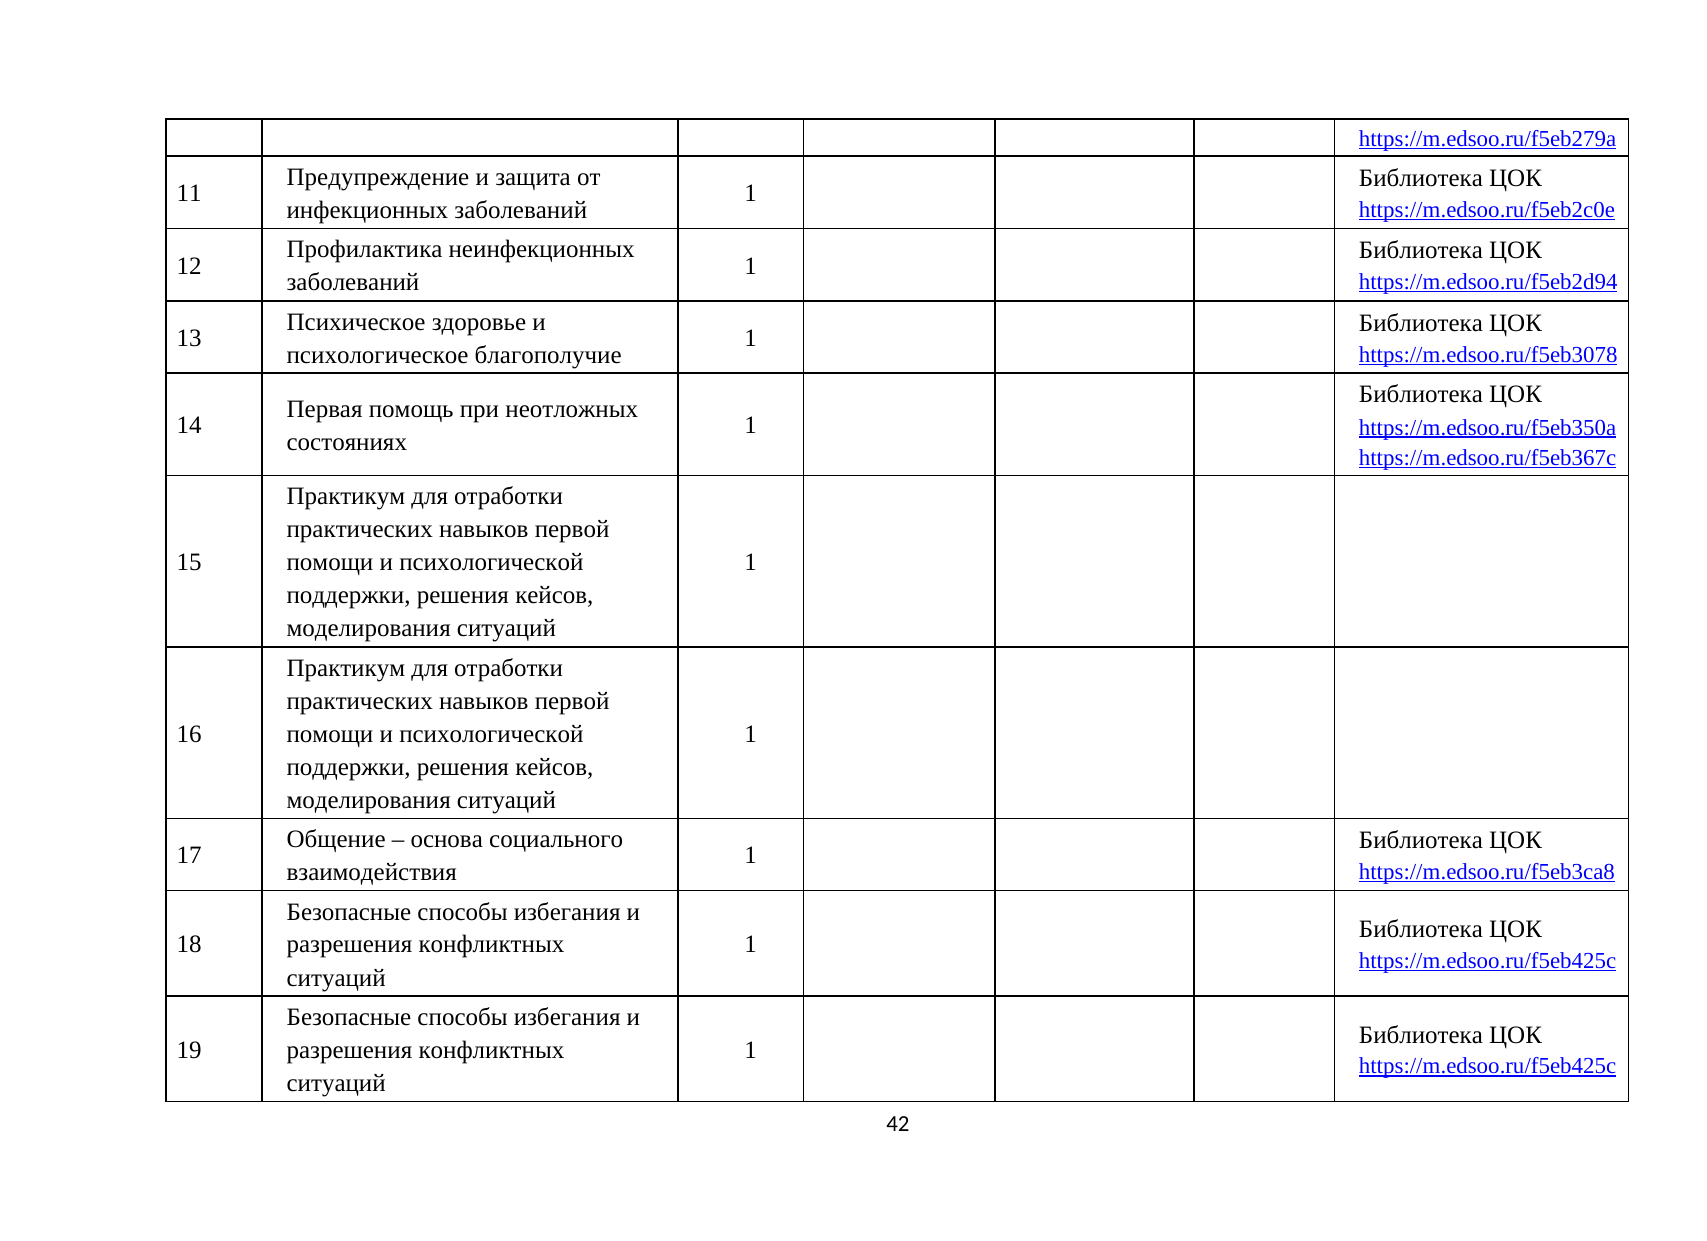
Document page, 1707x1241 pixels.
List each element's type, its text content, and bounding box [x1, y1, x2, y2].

table_cell [804, 648, 994, 817]
table_cell [1195, 476, 1334, 646]
table_cell [1335, 648, 1628, 817]
table_cell Библиотека ЦОК https://m.edsoo.ru/f5eb3078 [1335, 302, 1628, 372]
table_cell [1195, 229, 1334, 300]
table_cell 1 [679, 374, 803, 474]
table_cell [1195, 648, 1334, 817]
table_cell [1195, 997, 1334, 1101]
table_cell 1 [679, 891, 803, 995]
table_cell Библиотека ЦОК https://m.edsoo.ru/f5eb2d94 [1335, 229, 1628, 300]
table_cell 13 [167, 302, 261, 372]
table_cell [1195, 120, 1334, 155]
table_cell [1195, 819, 1334, 890]
table_cell 11 [167, 157, 261, 227]
table_cell Библиотека ЦОК https://m.edsoo.ru/f5eb3ca8 [1335, 819, 1628, 890]
table_cell Библиотека ЦОК https://m.edsoo.ru/f5eb2c0e [1335, 157, 1628, 227]
table_cell [996, 476, 1193, 646]
table_cell Психическое здоровье и психологическое благополучие [263, 302, 677, 372]
table_cell Первая помощь при неотложных состояниях [263, 374, 677, 474]
table_cell 18 [167, 891, 261, 995]
table_cell 1 [679, 997, 803, 1101]
table_cell [996, 819, 1193, 890]
table_cell 1 [679, 229, 803, 300]
table_cell [804, 302, 994, 372]
table_cell 1 [679, 648, 803, 817]
table_cell [996, 302, 1193, 372]
table_cell 14 [167, 374, 261, 474]
table_cell 17 [167, 819, 261, 890]
table_cell [996, 891, 1193, 995]
table_cell [996, 120, 1193, 155]
table_cell Безопасные способы избегания и разрешения конфликтных ситуаций [263, 891, 677, 995]
table_cell [804, 891, 994, 995]
table_cell [804, 997, 994, 1101]
table_cell [1195, 374, 1334, 474]
table_cell [804, 157, 994, 227]
table_cell Безопасные способы избегания и разрешения конфликтных ситуаций [263, 997, 677, 1101]
table_cell [996, 374, 1193, 474]
table_cell [996, 997, 1193, 1101]
table_cell [804, 229, 994, 300]
table_cell [1195, 891, 1334, 995]
table_cell [1195, 302, 1334, 372]
table_cell 16 [167, 648, 261, 817]
table_cell [804, 120, 994, 155]
table_cell 19 [167, 997, 261, 1101]
table_cell 1 [679, 302, 803, 372]
table_cell 15 [167, 476, 261, 646]
table_cell Библиотека ЦОК https://m.edsoo.ru/f5eb350a https://m.edsoo.ru/f5eb367c [1335, 374, 1628, 474]
table_cell Общение – основа социального взаимодействия [263, 819, 677, 890]
table_cell [996, 157, 1193, 227]
table_cell Библиотека ЦОК https://m.edsoo.ru/f5eb425c [1335, 891, 1628, 995]
table_cell 1 [679, 157, 803, 227]
table_cell Предупреждение и защита от инфекционных заболеваний [263, 157, 677, 227]
table_cell 1 [679, 476, 803, 646]
table_cell 1 [679, 120, 803, 155]
table_cell Профилактика неинфекционных заболеваний [263, 229, 677, 300]
table_cell [996, 229, 1193, 300]
table_cell [1335, 476, 1628, 646]
table_cell [804, 819, 994, 890]
table_cell [804, 476, 994, 646]
table_cell Практикум для отработки практических навыков первой помощи и психологической поддержки, решения кейсов, моделирования ситуаций [263, 648, 677, 817]
table_cell 12 [167, 229, 261, 300]
table_cell Библиотека ЦОК https://m.edsoo.ru/f5eb425c [1335, 997, 1628, 1101]
table_cell [996, 648, 1193, 817]
table_cell 10 [167, 120, 261, 155]
table_cell [1195, 157, 1334, 227]
table_cell [804, 374, 994, 474]
table_cell Практикум для отработки практических навыков первой помощи и психологической поддержки, решения кейсов, моделирования ситуаций [263, 476, 677, 646]
table_cell 1 [679, 819, 803, 890]
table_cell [263, 120, 677, 155]
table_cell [1335, 120, 1628, 155]
